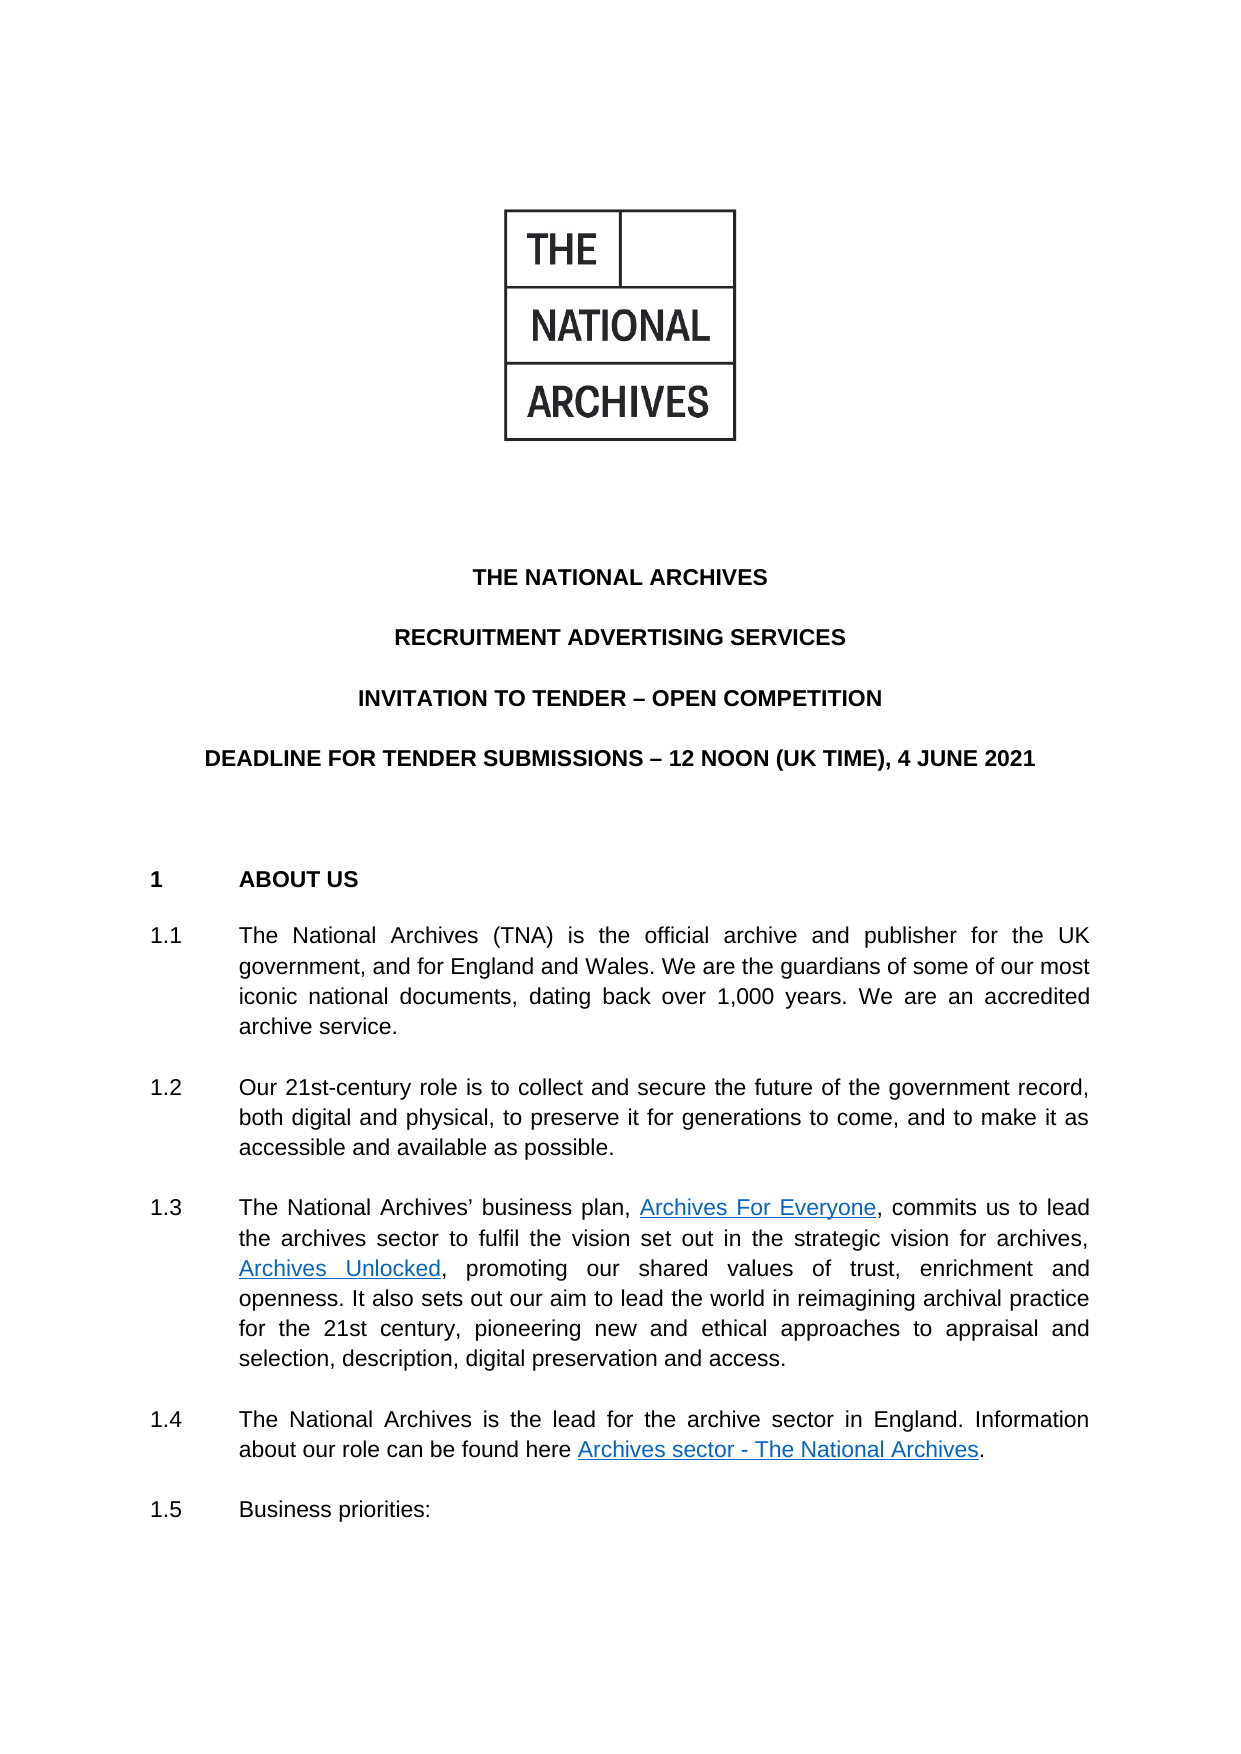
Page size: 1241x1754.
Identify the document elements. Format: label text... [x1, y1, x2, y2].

picture [475, 180, 765, 470]
list The National Archives is the lead for the archive sector in England. Information about our role can be found here Archives sector - The National Archives. [150, 1406, 1090, 1462]
list ABOUT US [150, 866, 1090, 892]
list Our 21st-century role is to collect and secure the future of the government record, both digital and physical, to preserve it for generations to come, and to make it as accessible and available as possible. [150, 1073, 1090, 1160]
list Business priorities: [150, 1496, 1090, 1523]
list The National Archives’ business plan, Archives For Everyone, commits us to lead the archives sector to fulfil the vision set out in the strategic vision for archives, Archives Unlocked, promoting our shared values of trust, enrichment and openness. It also sets out our aim to lead the world in reimagining archival practice for the 21st century, pioneering new and ethical approaches to appraisal and selection, description, digital preservation and access. [150, 1194, 1090, 1372]
text THE NATIONAL ARCHIVES [150, 564, 1090, 590]
text INVITATION TO TENDER – OPEN COMPETITION [150, 684, 1090, 711]
text RECRUITMENT advertising SERVICES [150, 624, 1090, 651]
list The National Archives (TNA) is the official archive and publisher for the UK government, and for England and Wales. We are the guardians of some of our most iconic national documents, dating back over 1,000 years. We are an accredited archive service. [150, 922, 1090, 1039]
text DEADLINE FOR TENDER SUBMISSIONS – 12 NOON (UK TIME), 4 JUNE 2021 [150, 745, 1090, 771]
